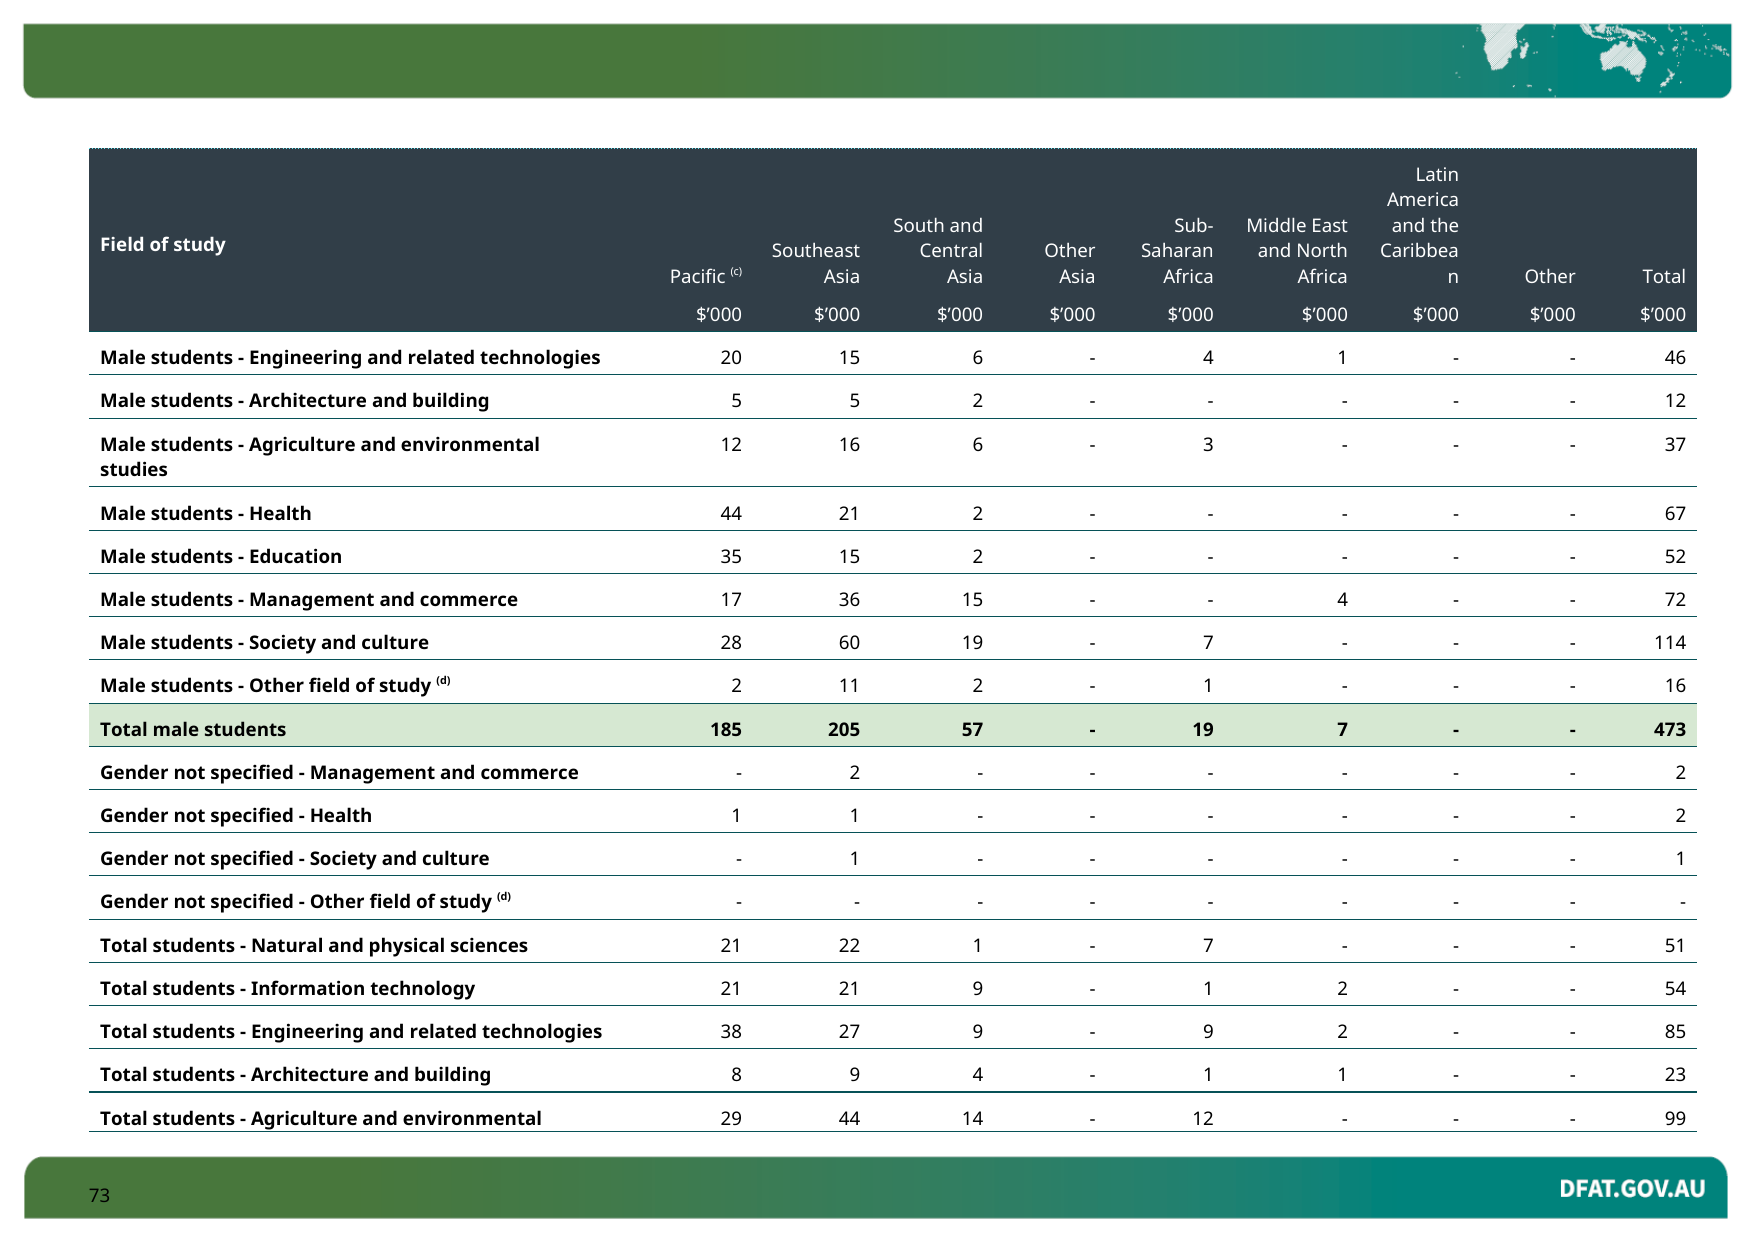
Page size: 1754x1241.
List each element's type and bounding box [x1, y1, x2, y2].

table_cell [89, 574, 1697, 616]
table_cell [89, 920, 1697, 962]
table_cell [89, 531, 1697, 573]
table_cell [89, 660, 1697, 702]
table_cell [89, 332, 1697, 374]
picture [10, 18, 1742, 104]
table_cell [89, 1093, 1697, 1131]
picture [16, 1149, 1736, 1222]
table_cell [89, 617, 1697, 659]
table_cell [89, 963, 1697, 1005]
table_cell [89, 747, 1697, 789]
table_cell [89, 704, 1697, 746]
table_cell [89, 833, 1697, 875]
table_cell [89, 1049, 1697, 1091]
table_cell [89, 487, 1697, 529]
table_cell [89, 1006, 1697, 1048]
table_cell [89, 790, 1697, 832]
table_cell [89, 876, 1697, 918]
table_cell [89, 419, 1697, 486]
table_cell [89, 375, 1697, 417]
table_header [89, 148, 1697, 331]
